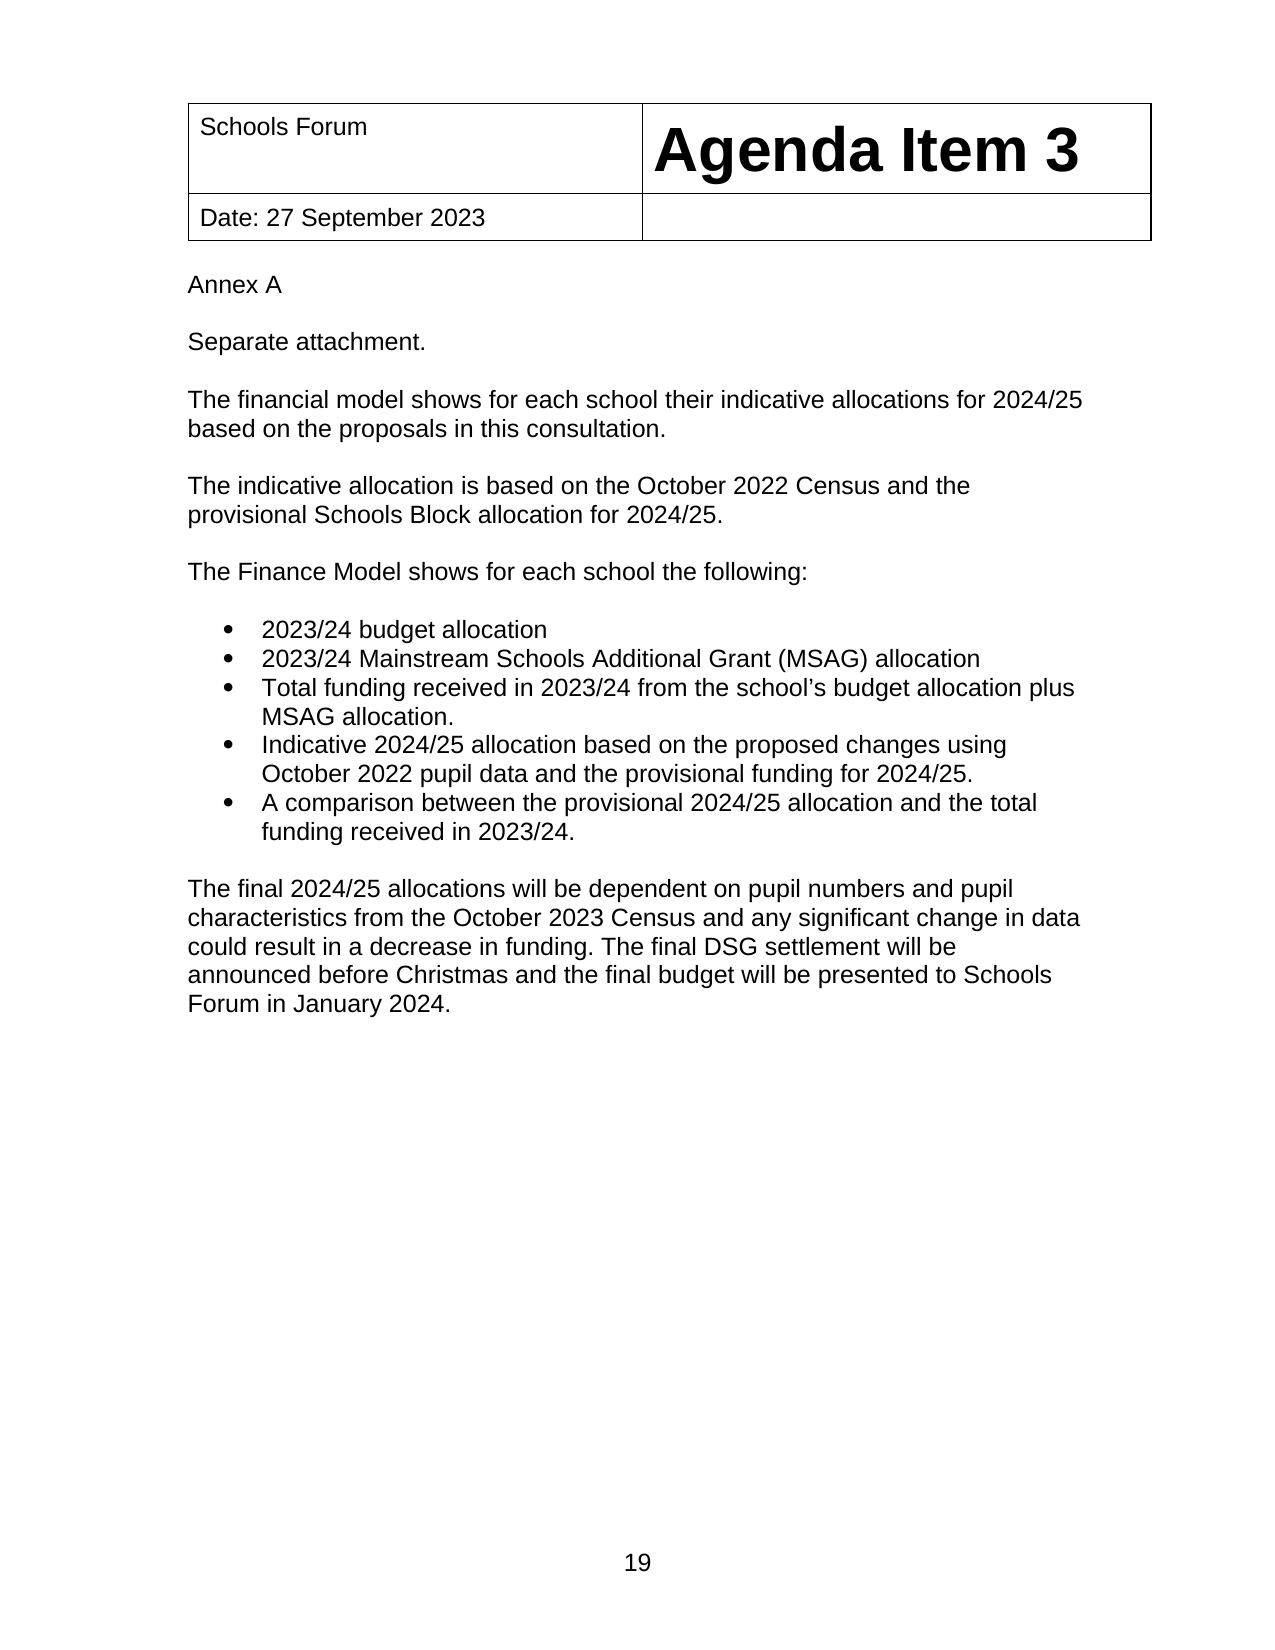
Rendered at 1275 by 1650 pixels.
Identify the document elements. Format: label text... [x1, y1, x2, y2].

table_cell Date: 27 September 2023 [189, 194, 642, 239]
list 2023/24 Mainstream Schools Additional Grant (MSAG) allocation [224, 644, 1087, 673]
list Total funding received in 2023/24 from the school’s budget allocation plus MSAG allocation. [224, 673, 1087, 730]
table_header Schools Forum [189, 104, 642, 193]
text The indicative allocation is based on the October 2022 Census and the provisional Schools Block allocation for 2024/25. [187, 471, 1087, 529]
text The financial model shows for each school their indicative allocations for 2024/25 based on the proposals in this consultation. [187, 385, 1087, 442]
list 2023/24 budget allocation [224, 615, 1087, 644]
text Annex A [187, 270, 1087, 299]
text Separate attachment. [187, 327, 1087, 356]
list Indicative 2024/25 allocation based on the proposed changes using October 2022 pupil data and the provisional funding for 2024/25. [224, 730, 1087, 788]
text The final 2024/25 allocations will be dependent on pupil numbers and pupil characteristics from the October 2023 Census and any significant change in data could result in a decrease in funding. The final DSG settlement will be announced before Christmas and the final budget will be presented to Schools Forum in January 2024. [187, 874, 1087, 1018]
text The Finance Model shows for each school the following: [187, 557, 1087, 586]
table_cell [643, 194, 1150, 239]
list A comparison between the provisional 2024/25 allocation and the total funding received in 2023/24. [224, 788, 1087, 845]
table_header Agenda Item 3 [643, 104, 1150, 193]
